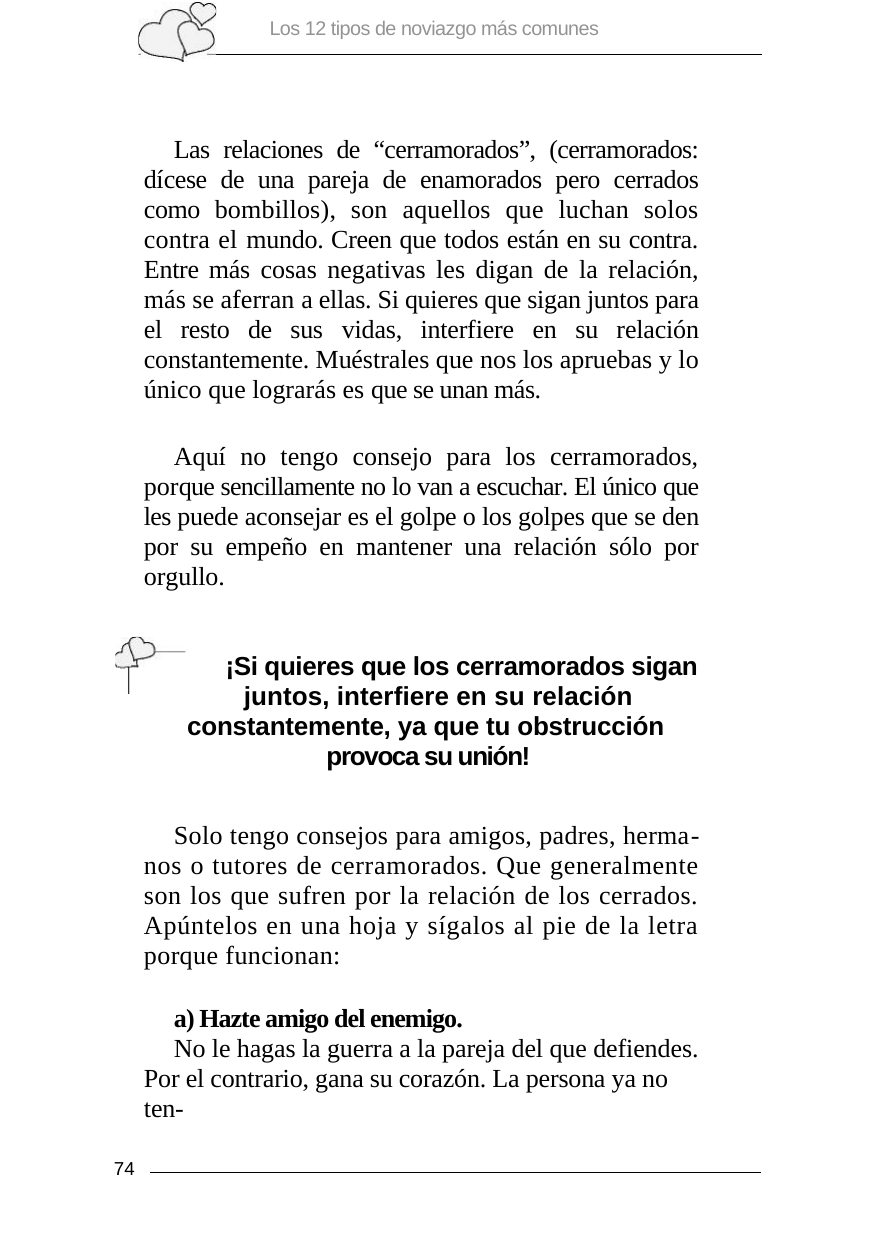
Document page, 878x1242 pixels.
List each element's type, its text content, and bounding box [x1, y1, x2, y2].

picture [113, 636, 186, 693]
picture [138, 2, 217, 62]
text a) Hazte amigo del enemigo. [174, 1003, 744, 1033]
table_header [114, 3, 216, 63]
text ¡Si quieres que los cerramorados sigan juntos, interfiere en su relación constantemente, ya que tu obstrucción provoca su unión! [114, 651, 744, 771]
table_cell [216, 55, 762, 63]
text No le hagas la guerra a la pareja del que defiendes. Por el contrario, gana su corazón. La persona ya no ten- [144, 1033, 699, 1123]
text Las relaciones de “cerramorados”, (cerramorados: dícese de una pareja de enamorados pero cerrados como bombillos), son aquellos que luchan solos contra el mundo. Creen que todos están en su contra. Entre más cosas negativas les digan de la relación, más se aferran a ellas. Si quieres que sigan juntos para el resto de sus vidas, interfiere en su relación constantemente. Muéstrales que nos los apruebas y lo único que lograrás es que se unan más. [144, 134, 699, 404]
table_header Los 12 tipos de noviazgo más comunes [217, 3, 762, 54]
text Solo tengo consejos para amigos, padres, hermanos o tutores de cerramorados. Que generalmente son los que sufren por la relación de los cerrados. Apúntelos en una hoja y sígalos al pie de la letra porque funcionan: [144, 820, 699, 970]
text Aquí no tengo consejo para los cerramorados, porque sencillamente no lo van a escuchar. El único que les puede aconsejar es el golpe o los golpes que se den por su empeño en mantener una relación sólo por orgullo. [144, 441, 699, 591]
text 74 [114, 1161, 744, 1179]
